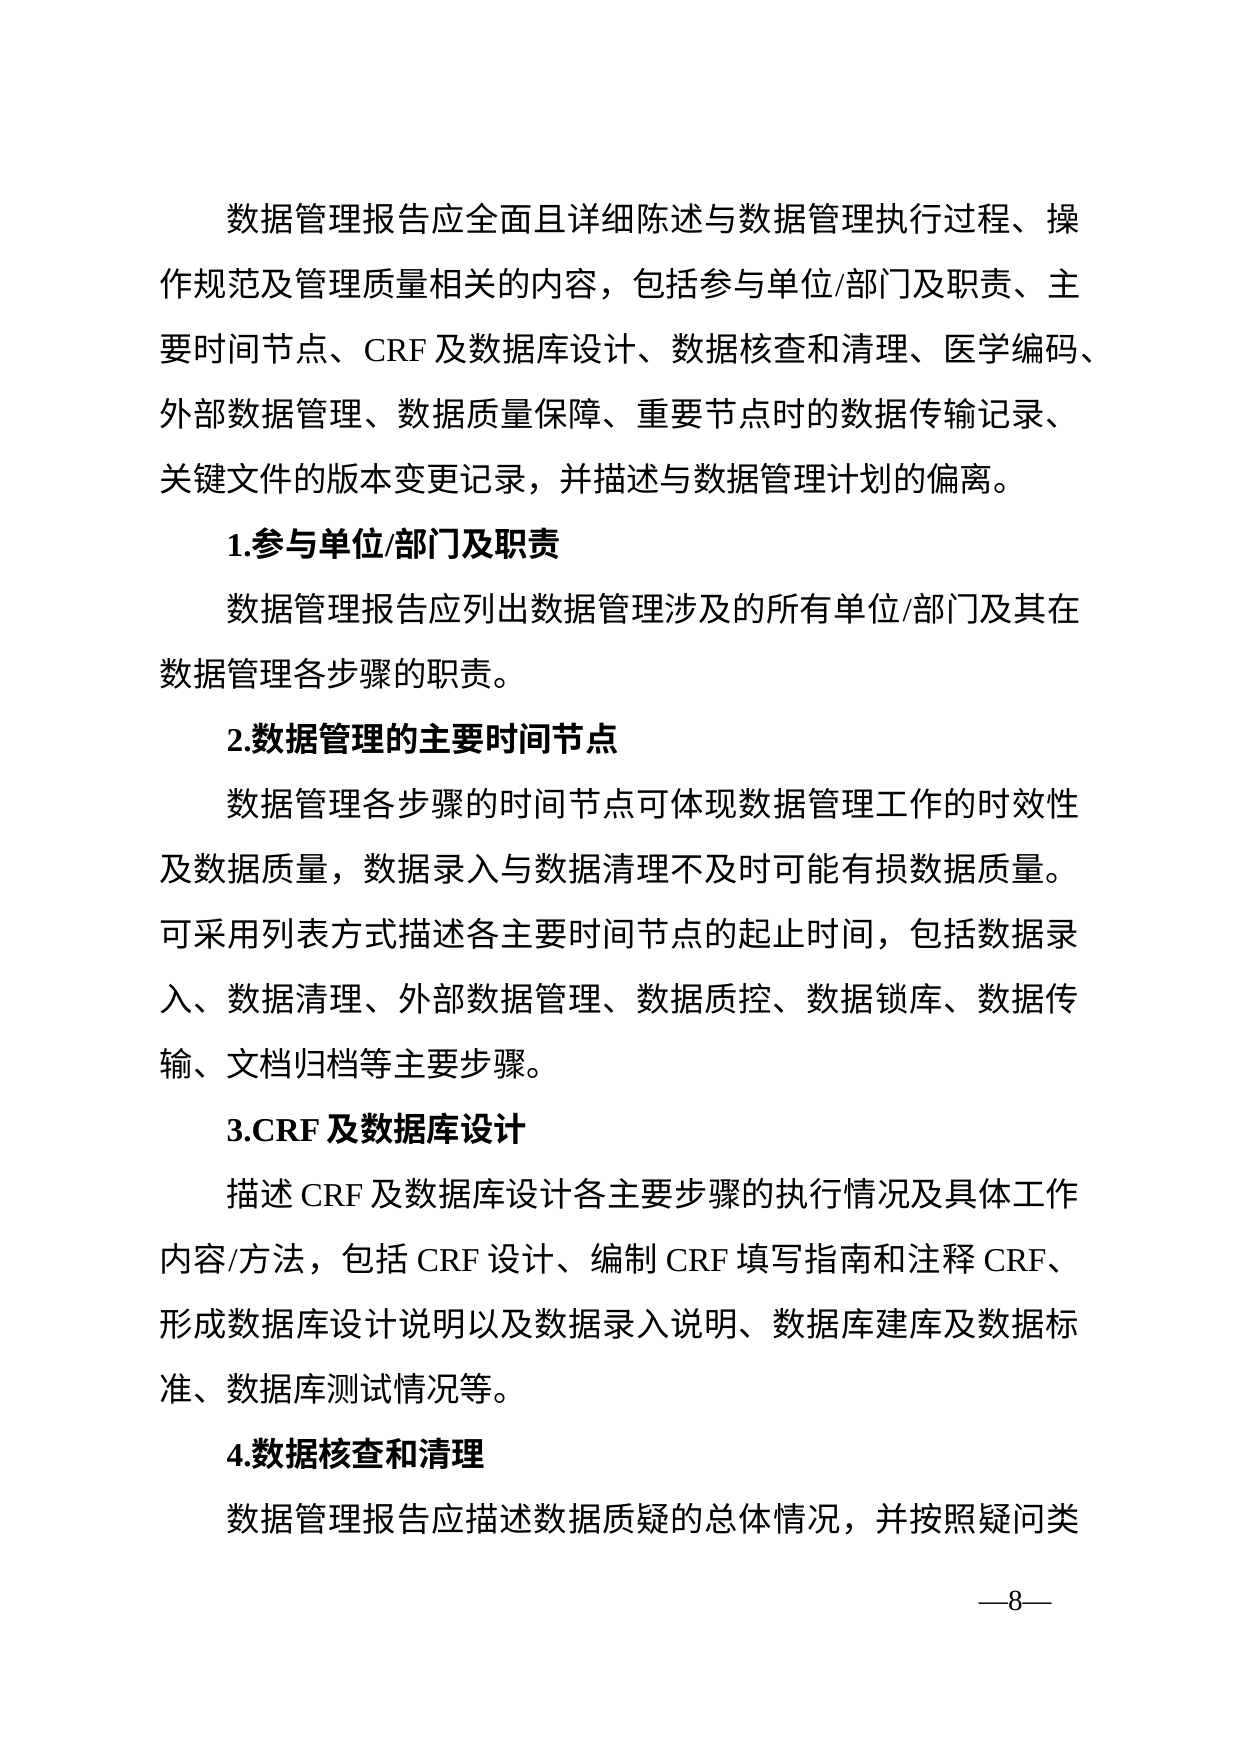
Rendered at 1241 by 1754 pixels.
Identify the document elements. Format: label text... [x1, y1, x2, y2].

text 3.CRF及数据库设计 [159, 1094, 1081, 1159]
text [159, 1484, 1081, 1549]
text 2.数据管理的主要时间节点 [159, 704, 1081, 769]
text 数据管理报告应全面且详细陈述与数据管理执行过程、操作规范及管理质量相关的内容，包括参与单位/部门及职责、主要时间节点、CRF及数据库设计、数据核查和清理、医学编码、外部数据管理、数据质量保障、重要节点时的数据传输记录、关键文件的版本变更记录，并描述与数据管理计划的偏离。 [159, 184, 1081, 509]
text 数据管理报告应列出数据管理涉及的所有单位/部门及其在数据管理各步骤的职责。 [159, 574, 1081, 704]
text 描述CRF及数据库设计各主要步骤的执行情况及具体工作内容/方法，包括CRF设计、编制CRF填写指南和注释CRF、形成数据库设计说明以及数据录入说明、数据库建库及数据标准、数据库测试情况等。 [159, 1159, 1081, 1419]
text 数据管理各步骤的时间节点可体现数据管理工作的时效性及数据质量，数据录入与数据清理不及时可能有损数据质量。可采用列表方式描述各主要时间节点的起止时间，包括数据录入、数据清理、外部数据管理、数据质控、数据锁库、数据传输、文档归档等主要步骤。 [159, 769, 1081, 1094]
text 4.数据核查和清理 [159, 1419, 1081, 1484]
text 1.参与单位/部门及职责 [159, 509, 1081, 574]
